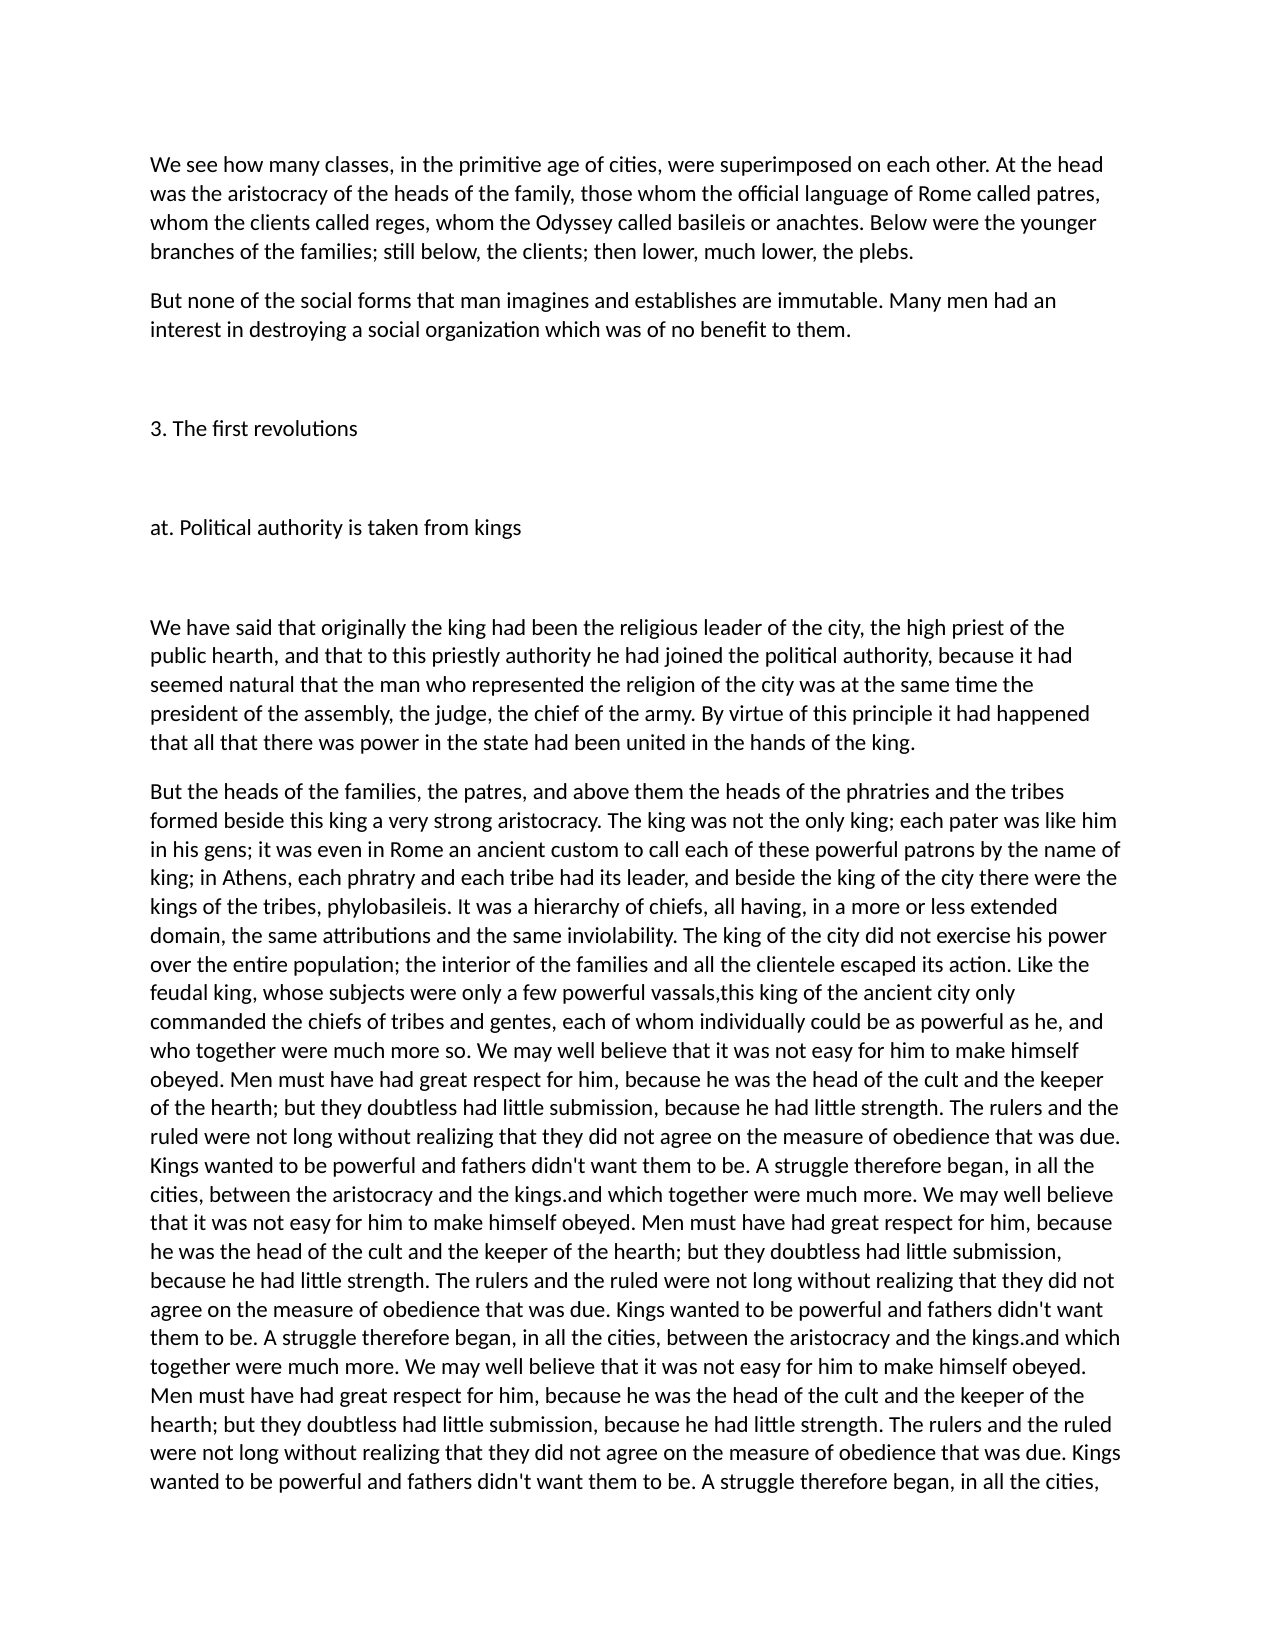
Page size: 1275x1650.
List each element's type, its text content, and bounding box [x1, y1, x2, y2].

text 3. The first revolutions [150, 414, 1125, 442]
text But none of the social forms that man imagines and establishes are immutable. Many men had an interest in destroying a social organization which was of no benefit to them. [150, 286, 1125, 343]
text We see how many classes, in the primitive age of cities, were superimposed on each other. At the head was the aristocracy of the heads of the family, those whom the official language of Rome called patres, whom the clients called reges, whom the Odyssey called basileis or anachtes. Below were the younger branches of the families; still below, the clients; then lower, much lower, the plebs. [150, 150, 1125, 265]
text We have said that originally the king had been the religious leader of the city, the high priest of the public hearth, and that to this priestly authority he had joined the political authority, because it had seemed natural that the man who represented the religion of the city was at the same time the president of the assembly, the judge, the chief of the army. By virtue of this principle it had happened that all that there was power in the state had been united in the hands of the king. [150, 612, 1125, 756]
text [150, 777, 1125, 1495]
text at. Political authority is taken from kings [150, 513, 1125, 542]
